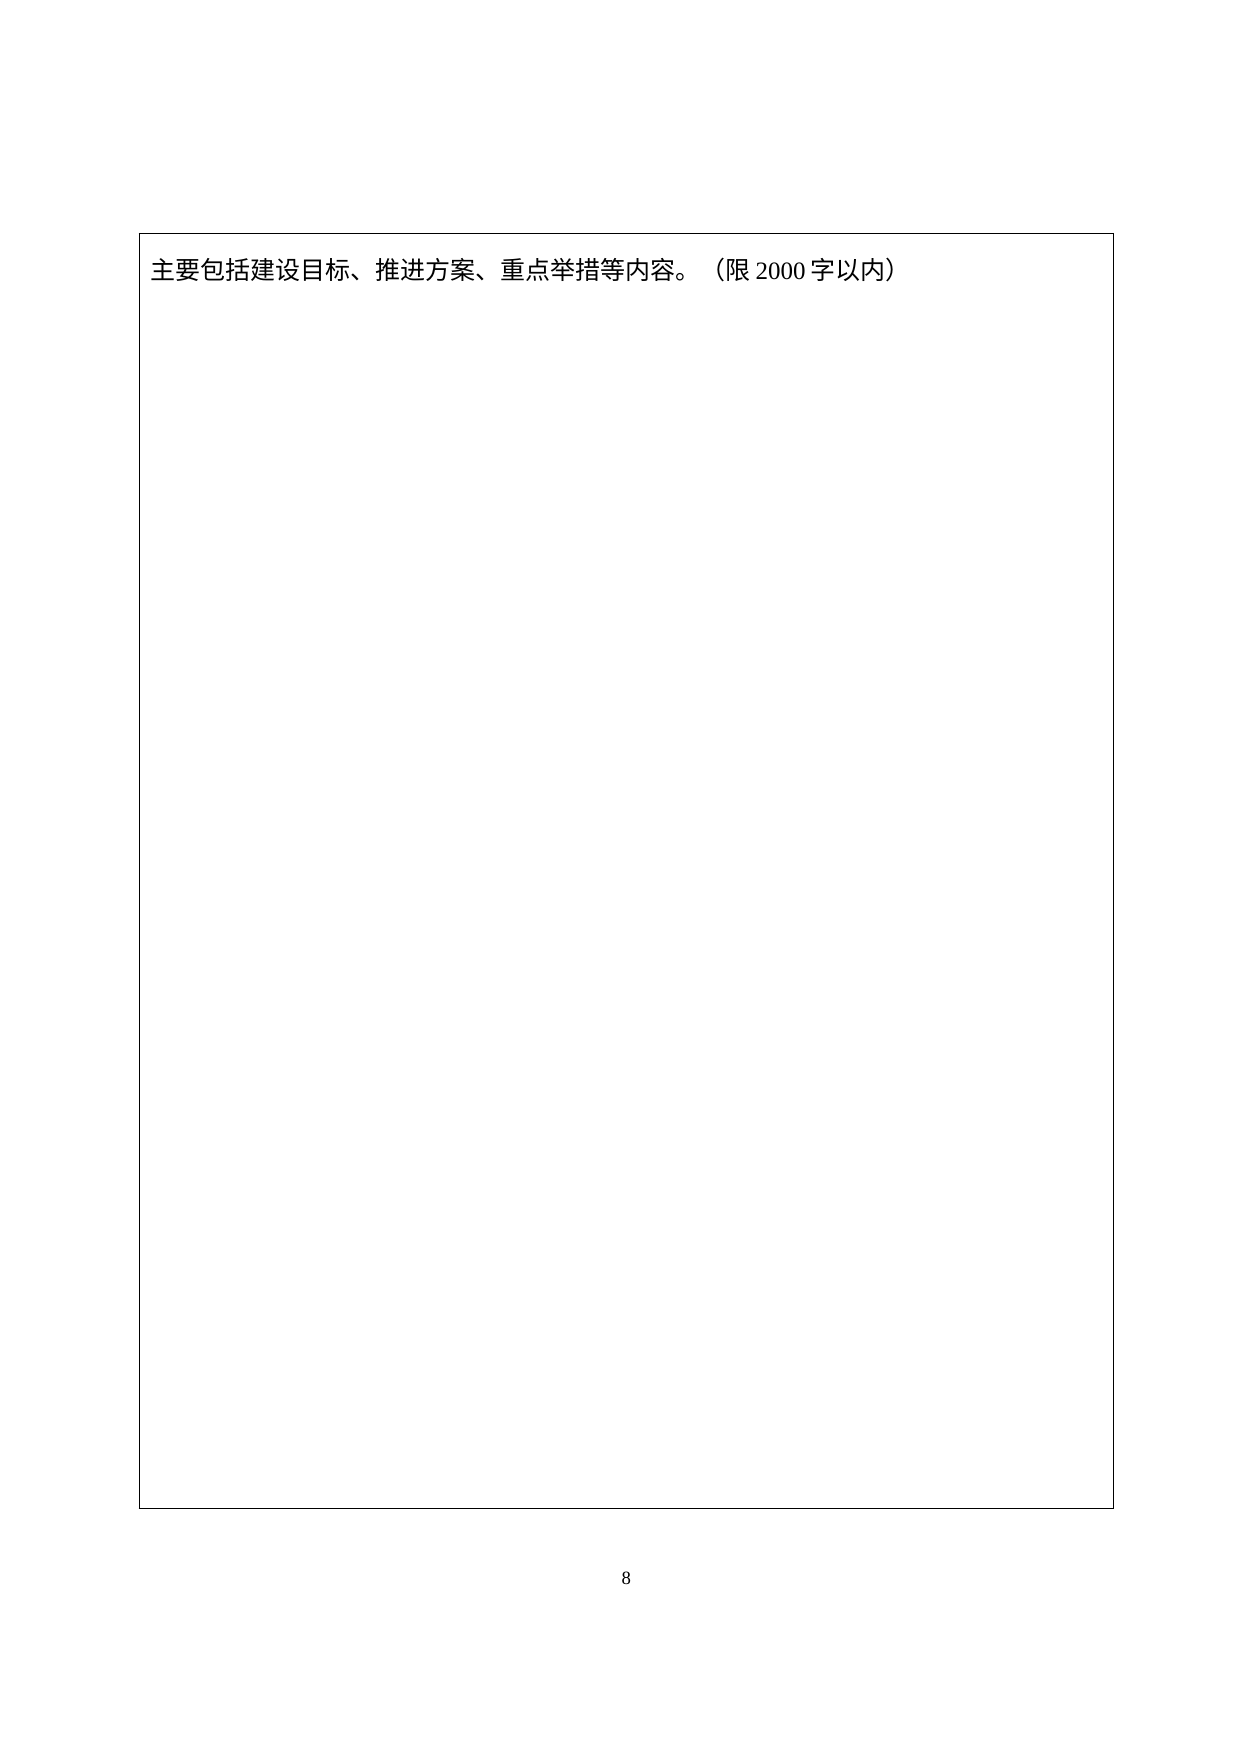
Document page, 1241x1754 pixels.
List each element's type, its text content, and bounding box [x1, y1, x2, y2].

table_header 主要包括建设目标、推进方案、重点举措等内容。（限2000字以内） [140, 234, 1113, 1508]
